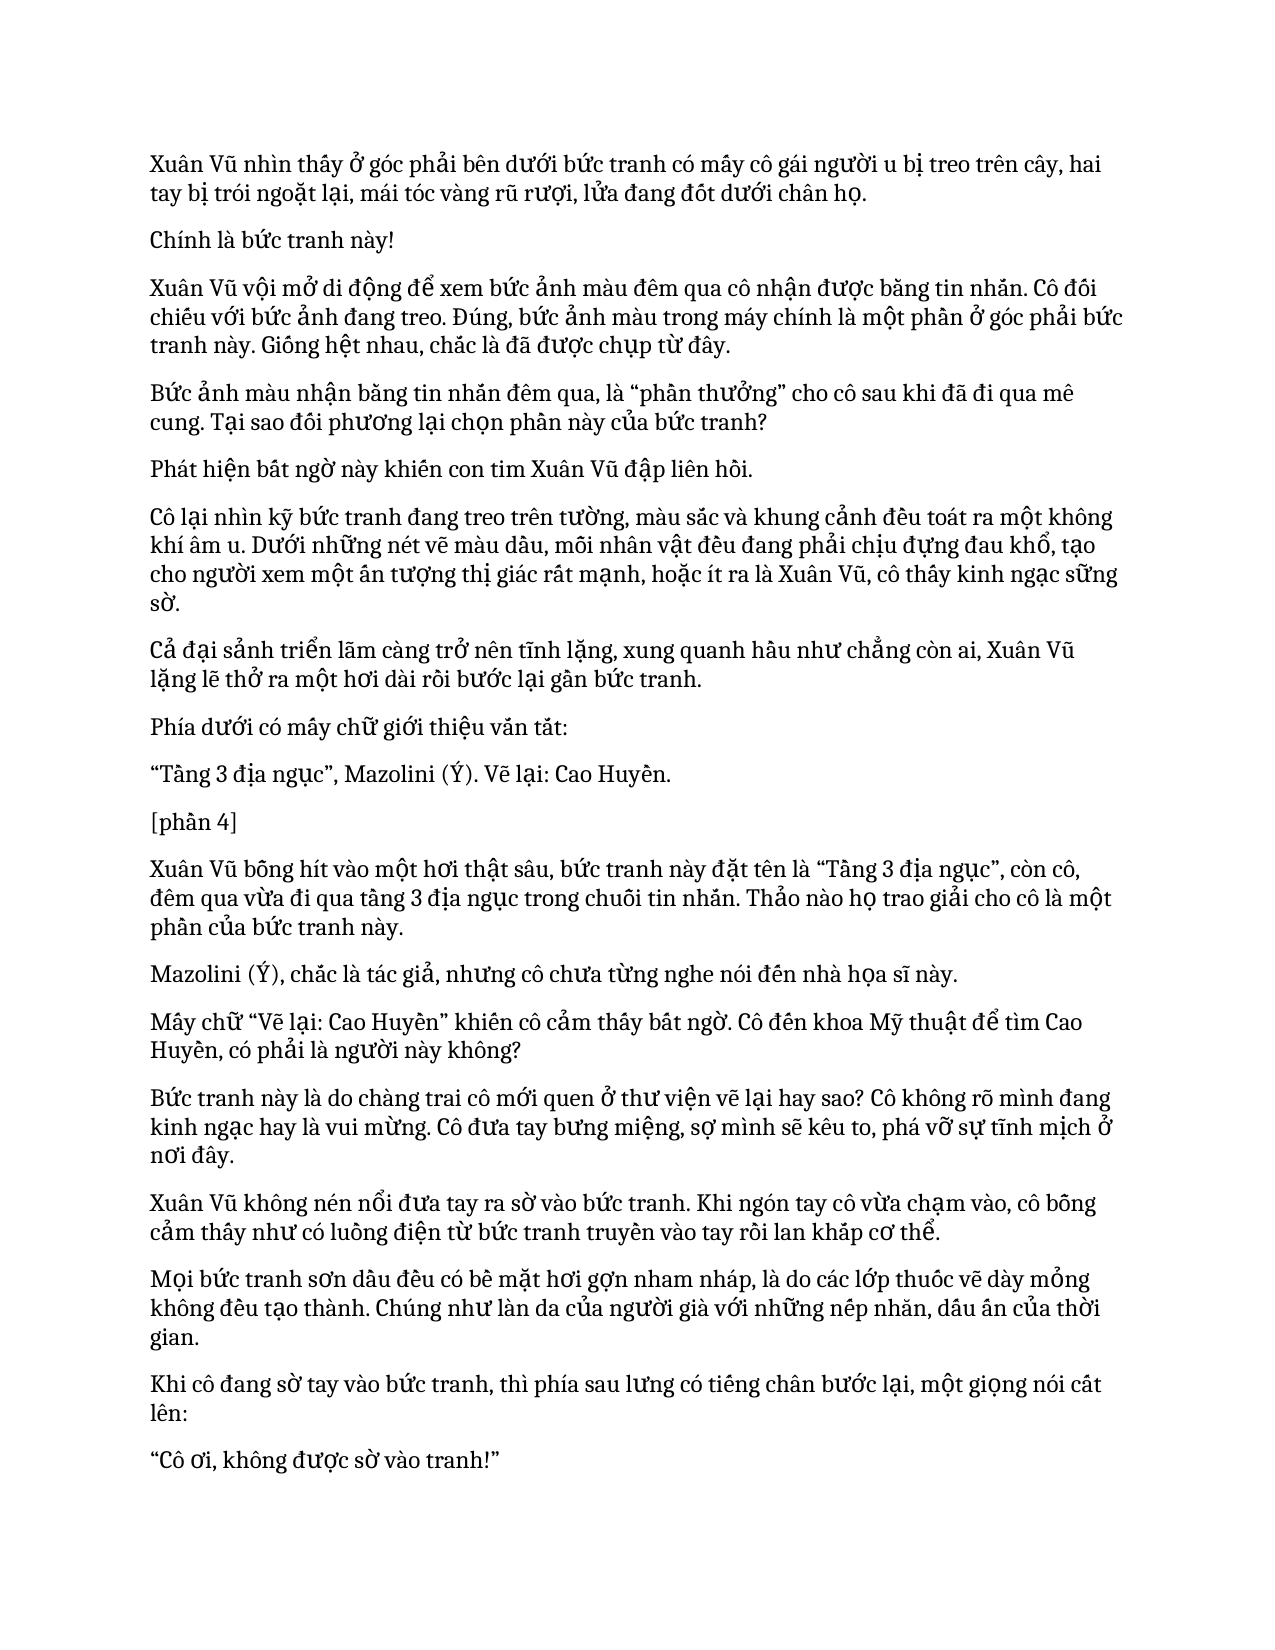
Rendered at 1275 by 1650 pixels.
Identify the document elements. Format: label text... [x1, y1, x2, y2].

text Mazolini (Ý), chắc là tác giả, nhưng cô chưa từng nghe nói đến nhà họa sĩ này. [150, 960, 1125, 989]
text Phía dưới có mấy chữ giới thiệu vắn tắt: [150, 712, 1125, 741]
text Khi cô đang sờ tay vào bức tranh, thì phía sau lưng có tiếng chân bước lại, một giọng nói cất lên: [150, 1370, 1125, 1427]
text Xuân Vũ không nén nổi đưa tay ra sờ vào bức tranh. Khi ngón tay cô vừa chạm vào, cô bỗng cảm thấy như có luồng điện từ bức tranh truyền vào tay rồi lan khắp cơ thể. [150, 1189, 1125, 1246]
text Mấy chữ “Vẽ lại: Cao Huyền” khiến cô cảm thấy bất ngờ. Cô đến khoa Mỹ thuật để tìm Cao Huyền, có phải là người này không? [150, 1007, 1125, 1065]
text Bức ảnh màu nhận bằng tin nhắn đêm qua, là “phần thưởng” cho cô sau khi đã đi qua mê cung. Tại sao đối phương lại chọn phần này của bức tranh? [150, 379, 1125, 436]
text Chính là bức tranh này! [150, 226, 1125, 255]
text Phát hiện bất ngờ này khiến con tim Xuân Vũ đập liên hồi. [150, 455, 1125, 484]
text Cô lại nhìn kỹ bức tranh đang treo trên tường, màu sắc và khung cảnh đều toát ra một không khí âm u. Dưới những nét vẽ màu dầu, mỗi nhân vật đều đang phải chịu đựng đau khổ, tạo cho người xem một ấn tượng thị giác rất mạnh, hoặc ít ra là Xuân Vũ, cô thấy kinh ngạc sững sờ. [150, 502, 1125, 617]
text Cả đại sảnh triển lãm càng trở nên tĩnh lặng, xung quanh hầu như chẳng còn ai, Xuân Vũ lặng lẽ thở ra một hơi dài rồi bước lại gần bức tranh. [150, 636, 1125, 694]
text Mọi bức tranh sơn dầu đều có bề mặt hơi gợn nham nháp, là do các lớp thuốc vẽ dày mỏng không đều tạo thành. Chúng như làn da của người già với những nếp nhăn, dấu ấn của thời gian. [150, 1265, 1125, 1351]
text Bức tranh này là do chàng trai cô mới quen ở thư viện vẽ lại hay sao? Cô không rõ mình đang kinh ngạc hay là vui mừng. Cô đưa tay bưng miệng, sợ mình sẽ kêu to, phá vỡ sự tĩnh mịch ở nơi đây. [150, 1084, 1125, 1170]
text “Tầng 3 địa ngục”, Mazolini (Ý). Vẽ lại: Cao Huyền. [150, 760, 1125, 789]
text “Cô ơi, không được sờ vào tranh!” [150, 1446, 1125, 1475]
text Xuân Vũ nhìn thấy ở góc phải bên dưới bức tranh có mấy cô gái người u bị treo trên cây, hai tay bị trói ngoặt lại, mái tóc vàng rũ rượi, lửa đang đốt dưới chân họ. [150, 150, 1125, 207]
text [phần 4] [150, 807, 1125, 836]
text Xuân Vũ bỗng hít vào một hơi thật sâu, bức tranh này đặt tên là “Tầng 3 địa ngục”, còn cô, đêm qua vừa đi qua tầng 3 địa ngục trong chuỗi tin nhắn. Thảo nào họ trao giải cho cô là một phần của bức tranh này. [150, 855, 1125, 941]
text Xuân Vũ vội mở di động để xem bức ảnh màu đêm qua cô nhận được bằng tin nhắn. Cô đối chiếu với bức ảnh đang treo. Đúng, bức ảnh màu trong máy chính là một phần ở góc phải bức tranh này. Giống hệt nhau, chắc là đã được chụp từ đây. [150, 274, 1125, 360]
